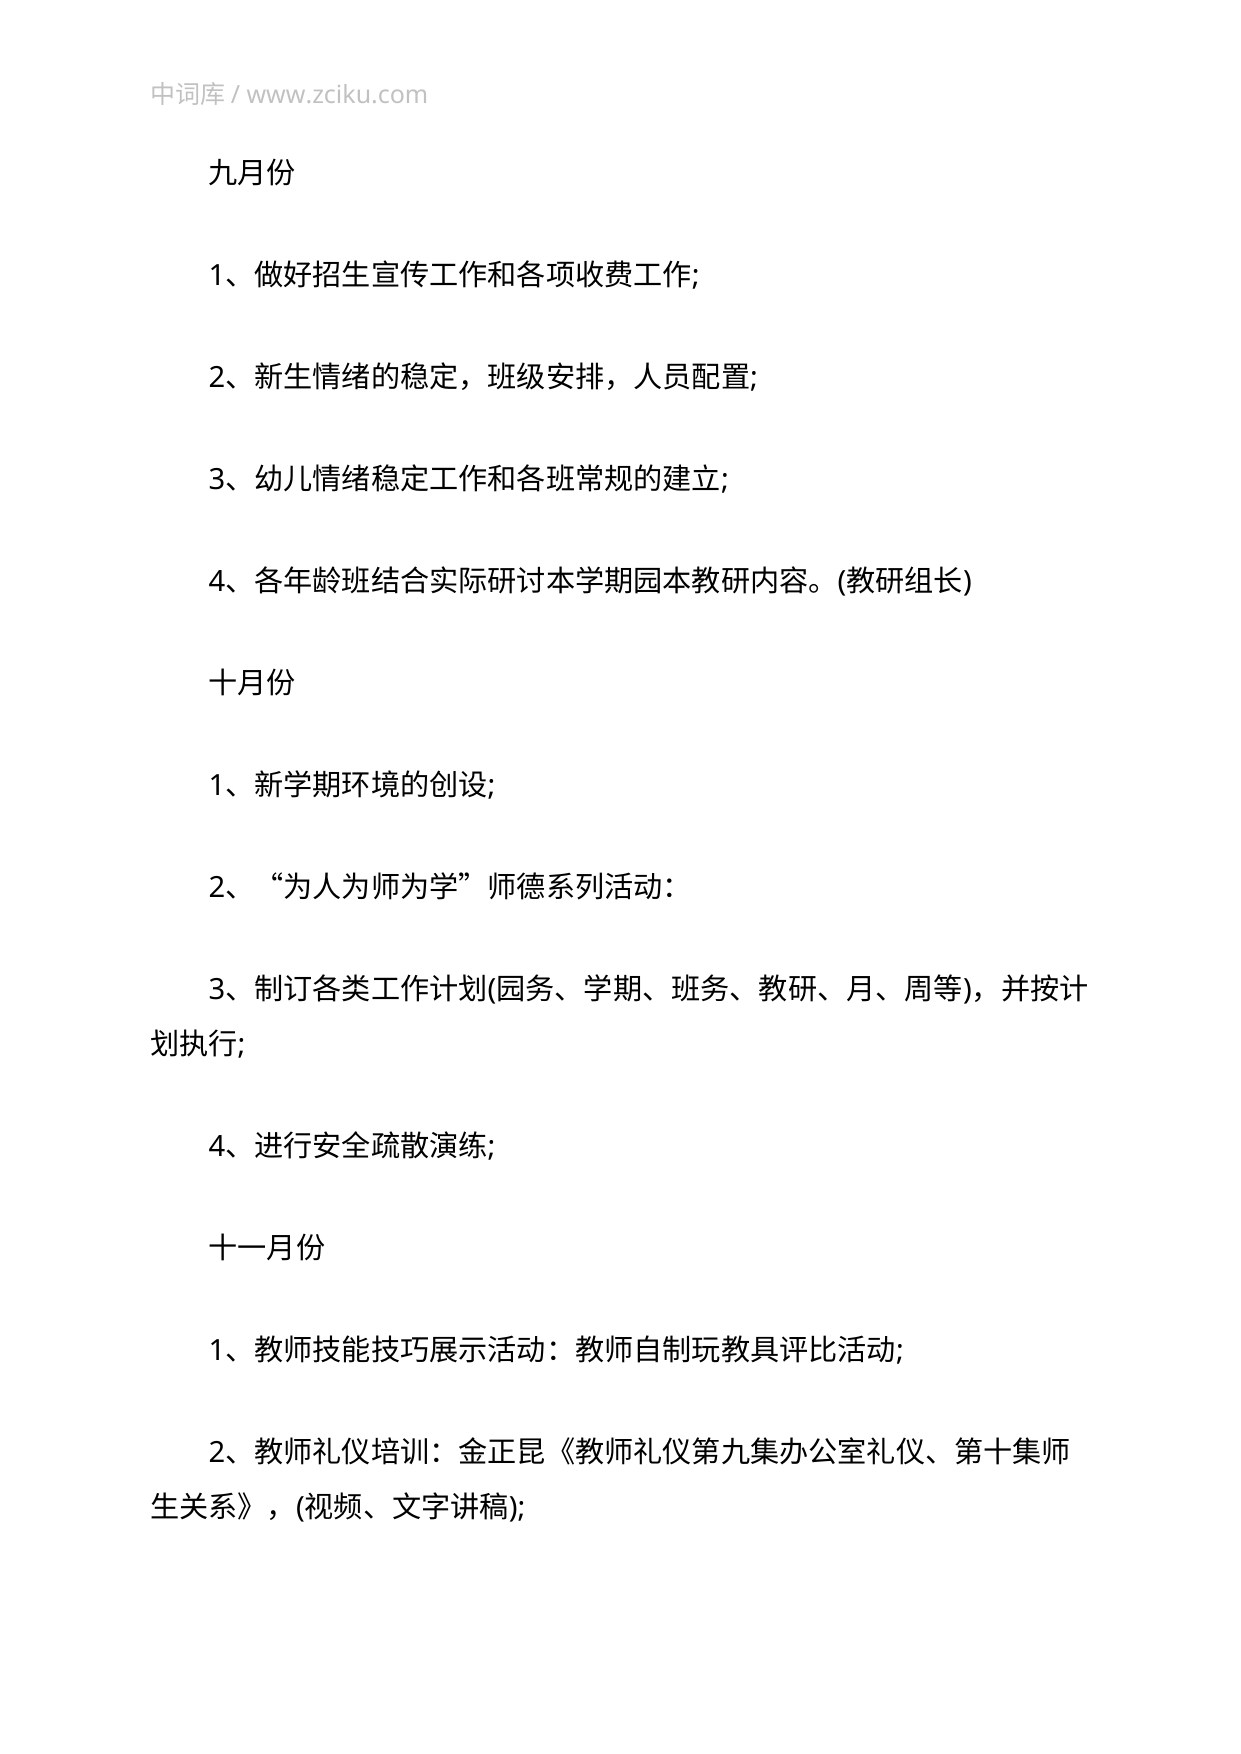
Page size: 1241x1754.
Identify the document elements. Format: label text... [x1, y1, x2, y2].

text 2、“为人为师为学”师德系列活动： [150, 863, 1090, 906]
text 4、各年龄班结合实际研讨本学期园本教研内容。(教研组长) [150, 558, 1090, 600]
text 3、制订各类工作计划(园务、学期、班务、教研、月、周等)，并按计划执行; [150, 965, 1090, 1063]
text 十月份 [150, 660, 1090, 702]
text 十一月份 [150, 1224, 1090, 1267]
text 3、幼儿情绪稳定工作和各班常规的建立; [150, 456, 1090, 498]
text 4、进行安全疏散演练; [150, 1122, 1090, 1165]
text 2、新生情绪的稳定，班级安排，人员配置; [150, 354, 1090, 396]
text 2、教师礼仪培训：金正昆《教师礼仪第九集办公室礼仪、第十集师生关系》，(视频、文字讲稿); [150, 1428, 1090, 1526]
text 1、新学期环境的创设; [150, 761, 1090, 804]
text 九月份 [150, 150, 1090, 192]
text 1、做好招生宣传工作和各项收费工作; [150, 252, 1090, 294]
text 1、教师技能技巧展示活动：教师自制玩教具评比活动; [150, 1326, 1090, 1368]
